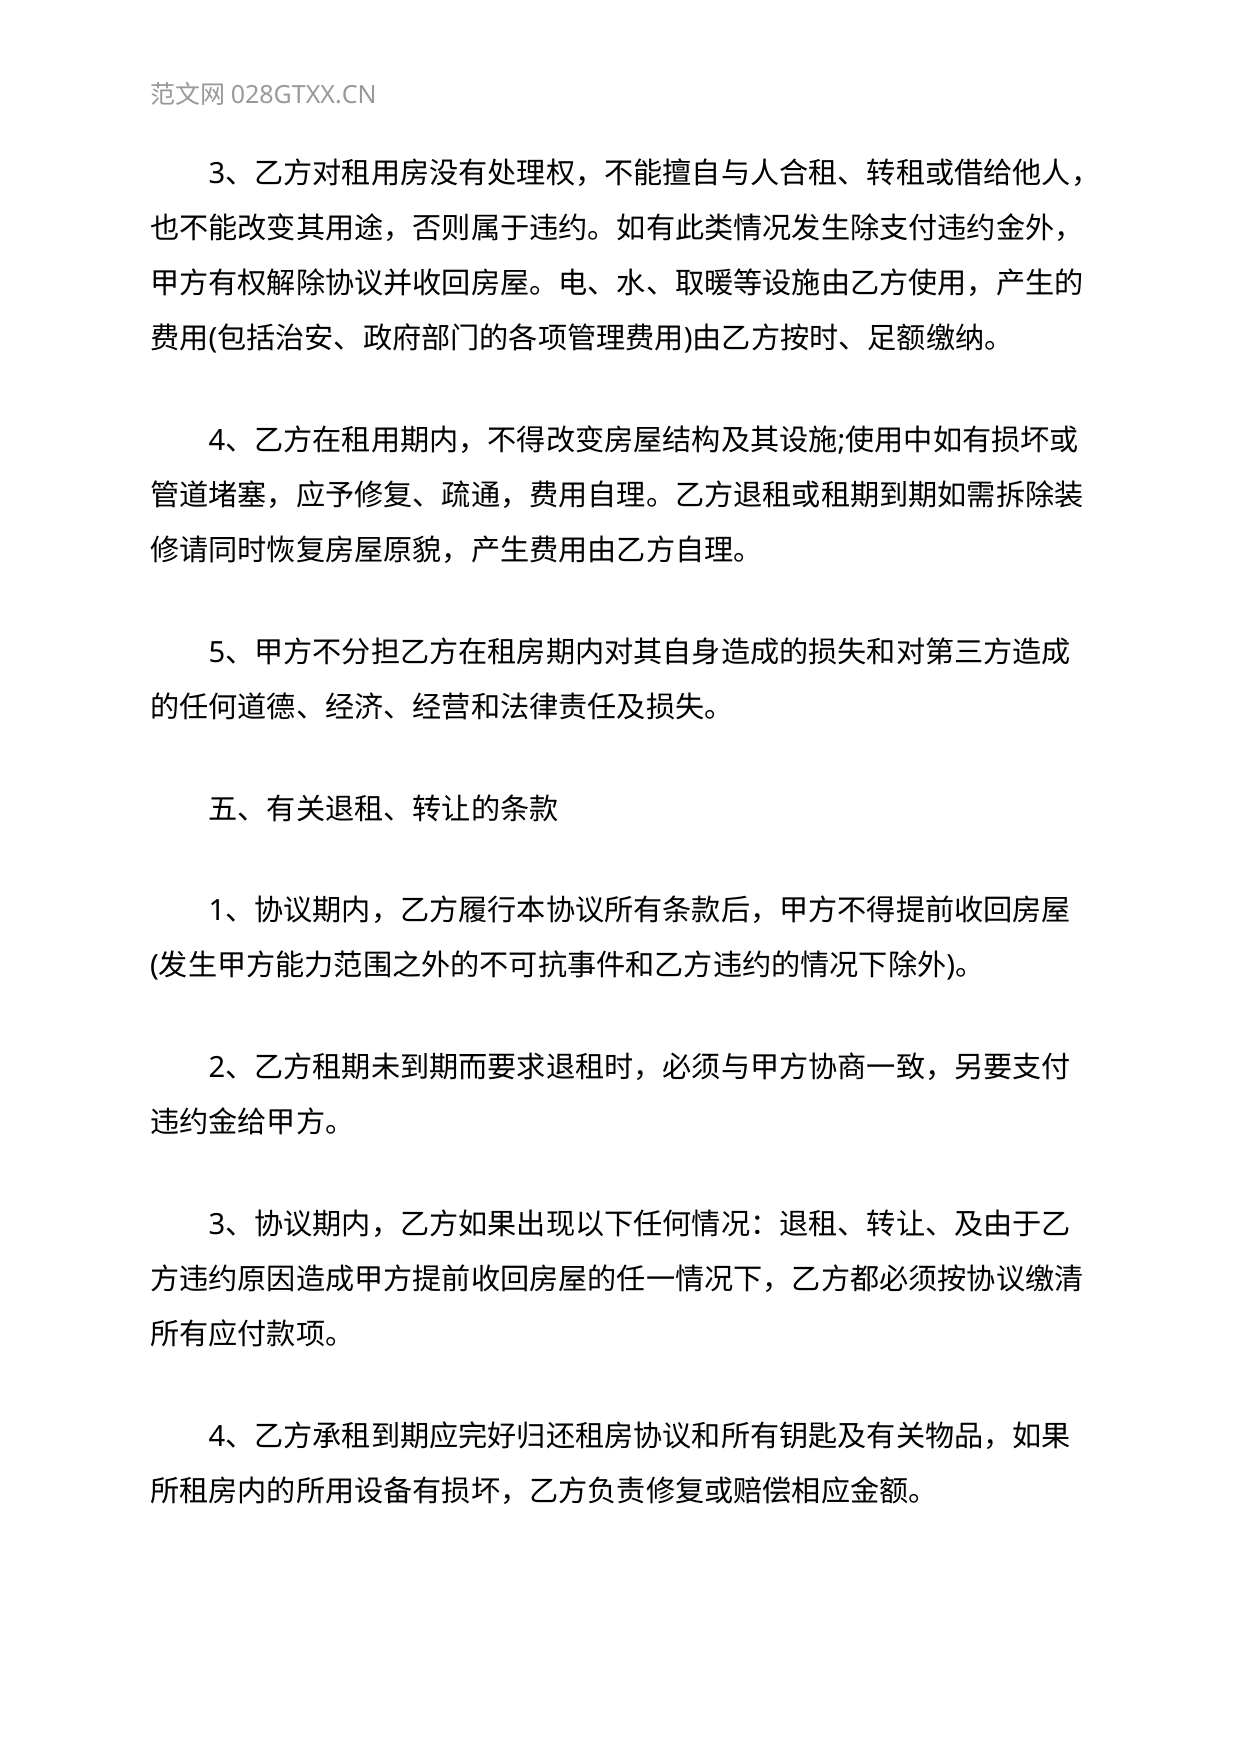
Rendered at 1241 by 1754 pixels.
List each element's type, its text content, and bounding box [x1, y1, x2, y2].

text 4、乙方在租用期内，不得改变房屋结构及其设施;使用中如有损坏或管道堵塞，应予修复、疏通，费用自理。乙方退租或租期到期如需拆除装修请同时恢复房屋原貌，产生费用由乙方自理。 [150, 417, 1090, 569]
text 3、协议期内，乙方如果出现以下任何情况：退租、转让、及由于乙方违约原因造成甲方提前收回房屋的任一情况下，乙方都必须按协议缴清所有应付款项。 [150, 1201, 1090, 1353]
text 1、协议期内，乙方履行本协议所有条款后，甲方不得提前收回房屋(发生甲方能力范围之外的不可抗事件和乙方违约的情况下除外)。 [150, 887, 1090, 984]
text 5、甲方不分担乙方在租房期内对其自身造成的损失和对第三方造成的任何道德、经济、经营和法律责任及损失。 [150, 628, 1090, 726]
text 4、乙方承租到期应完好归还租房协议和所有钥匙及有关物品，如果所租房内的所用设备有损坏，乙方负责修复或赔偿相应金额。 [150, 1412, 1090, 1510]
text 3、乙方对租用房没有处理权，不能擅自与人合租、转租或借给他人，也不能改变其用途，否则属于违约。如有此类情况发生除支付违约金外，甲方有权解除协议并收回房屋。电、水、取暖等设施由乙方使用，产生的费用(包括治安、政府部门的各项管理费用)由乙方按时、足额缴纳。 [150, 150, 1090, 357]
text 五、有关退租、转让的条款 [150, 785, 1090, 827]
text 2、乙方租期未到期而要求退租时，必须与甲方协商一致，另要支付违约金给甲方。 [150, 1044, 1090, 1141]
